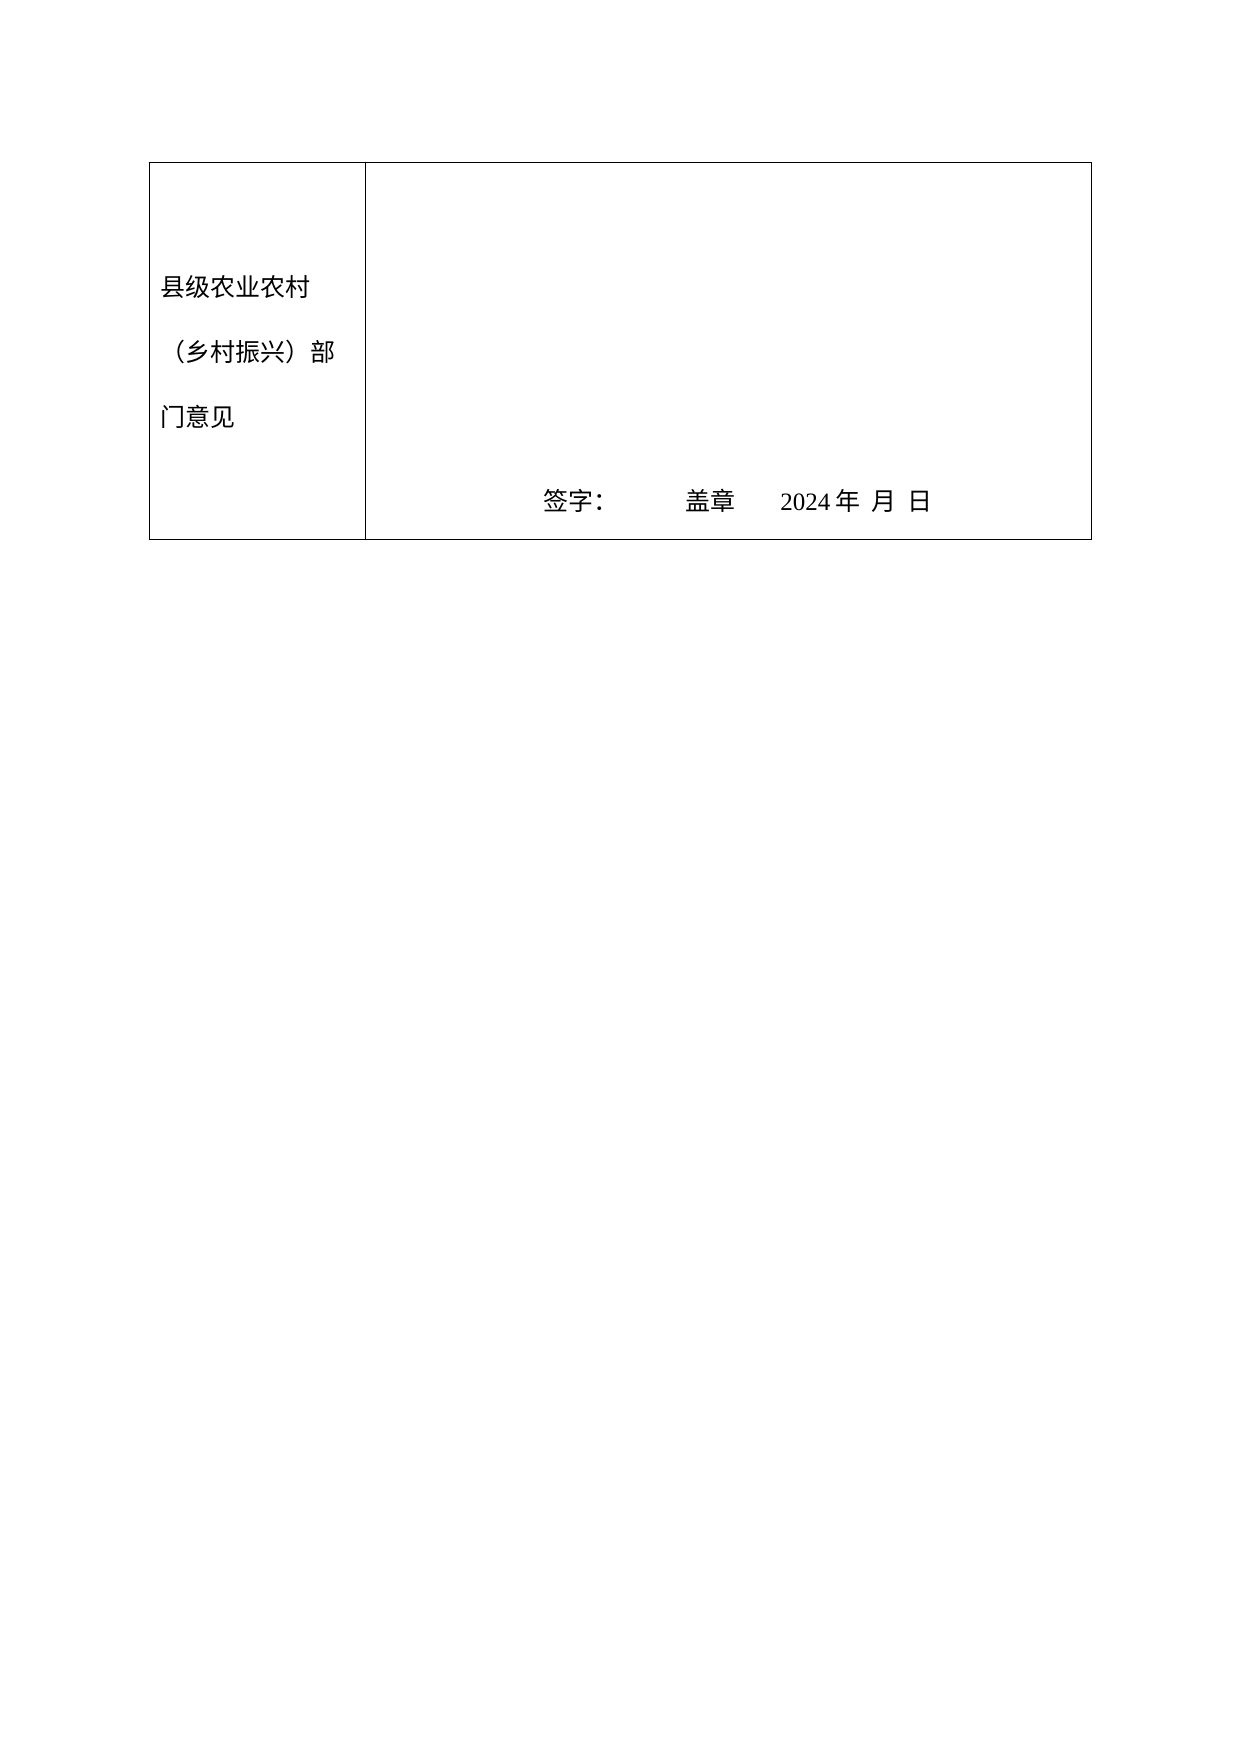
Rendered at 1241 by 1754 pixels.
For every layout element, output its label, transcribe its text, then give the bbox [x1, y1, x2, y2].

table_cell 签字： 盖章 2024年 月 日 [366, 163, 1091, 538]
table_cell 县级农业农村（乡村振兴）部门意见 [150, 163, 365, 538]
